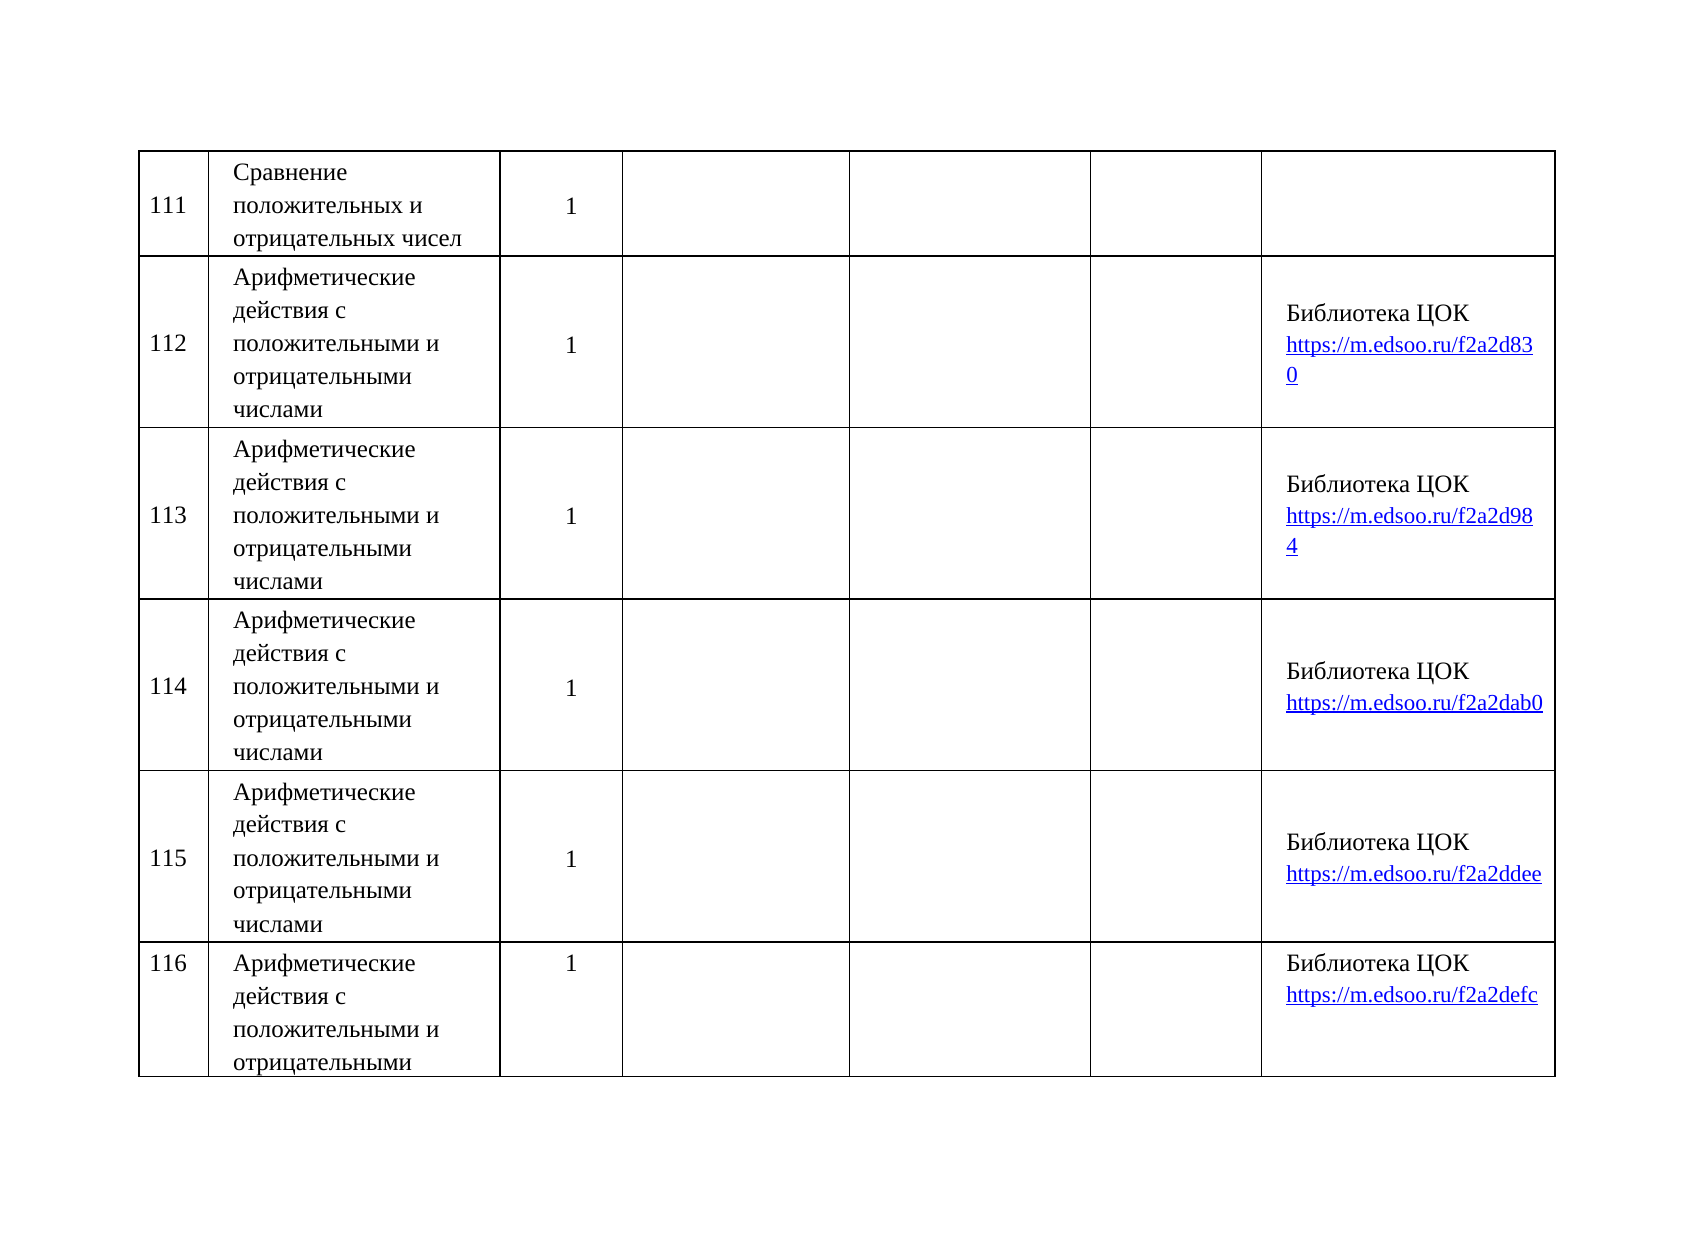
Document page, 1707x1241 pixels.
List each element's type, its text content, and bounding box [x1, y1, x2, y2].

table_cell [623, 771, 849, 941]
table_cell 1 [501, 943, 622, 1076]
table_cell 114 [140, 600, 208, 770]
table_cell Библиотека ЦОК https://m.edsoo.ru/f2a2ddee [1262, 771, 1554, 941]
table_cell [850, 771, 1090, 941]
table_cell 1 [501, 257, 622, 427]
table_cell Библиотека ЦОК https://m.edsoo.ru/f2a2d830 [1262, 257, 1554, 427]
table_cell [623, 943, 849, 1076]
table_cell 115 [140, 771, 208, 941]
table_cell Арифметические действия с положительными и отрицательными числами [209, 257, 499, 427]
table_cell [1091, 600, 1261, 770]
table_cell 111 [140, 152, 208, 255]
table_cell [850, 257, 1090, 427]
table_cell 1 [501, 152, 622, 255]
table_cell [850, 600, 1090, 770]
table_cell 112 [140, 257, 208, 427]
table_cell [209, 943, 499, 1076]
table_cell [1091, 257, 1261, 427]
table_cell [850, 428, 1090, 598]
table_cell 1 [501, 428, 622, 598]
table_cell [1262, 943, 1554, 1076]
table_cell 1 [501, 600, 622, 770]
table_cell [623, 257, 849, 427]
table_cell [209, 771, 499, 941]
table_cell Арифметические действия с положительными и отрицательными числами [209, 600, 499, 770]
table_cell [209, 152, 499, 255]
table_cell [1262, 152, 1554, 255]
table_cell [1091, 771, 1261, 941]
table_cell [1091, 152, 1261, 255]
table_cell Библиотека ЦОК https://m.edsoo.ru/f2a2dab0 [1262, 600, 1554, 770]
table_cell [623, 600, 849, 770]
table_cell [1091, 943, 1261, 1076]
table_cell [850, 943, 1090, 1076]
table_cell 113 [140, 428, 208, 598]
table_cell 116 [140, 943, 208, 1076]
table_cell [623, 428, 849, 598]
table_cell 1 [501, 771, 622, 941]
table_cell Библиотека ЦОК https://m.edsoo.ru/f2a2d984 [1262, 428, 1554, 598]
table_cell [1091, 428, 1261, 598]
table_cell [623, 152, 849, 255]
table_cell [850, 152, 1090, 255]
table_cell Арифметические действия с положительными и отрицательными числами [209, 428, 499, 598]
